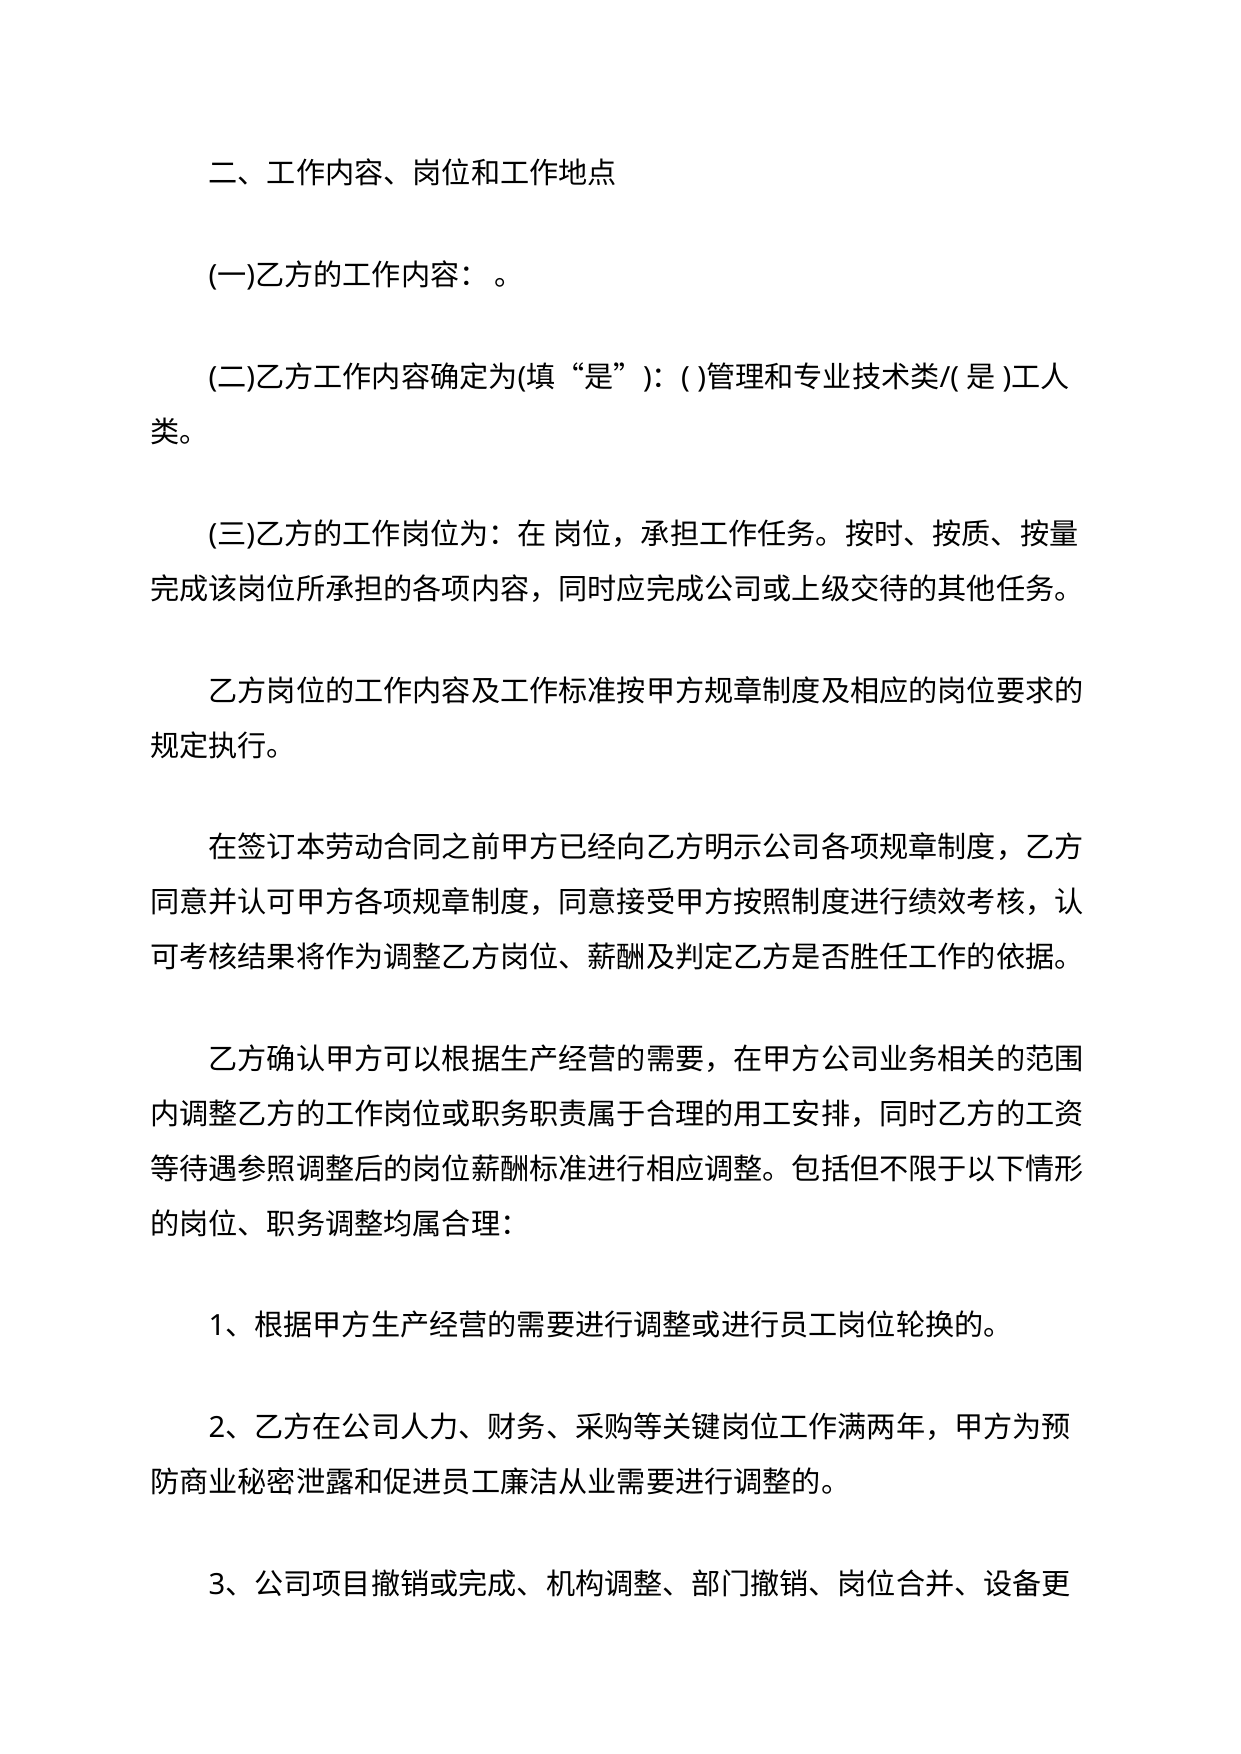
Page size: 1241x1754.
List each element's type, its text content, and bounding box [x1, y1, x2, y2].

text 二、工作内容、岗位和工作地点 [150, 150, 1090, 192]
text (一)乙方的工作内容： 。 [150, 252, 1090, 294]
text 乙方岗位的工作内容及工作标准按甲方规章制度及相应的岗位要求的规定执行。 [150, 667, 1090, 764]
text 1、根据甲方生产经营的需要进行调整或进行员工岗位轮换的。 [150, 1302, 1090, 1344]
text 乙方确认甲方可以根据生产经营的需要，在甲方公司业务相关的范围内调整乙方的工作岗位或职务职责属于合理的用工安排，同时乙方的工资等待遇参照调整后的岗位薪酬标准进行相应调整。包括但不限于以下情形的岗位、职务调整均属合理： [150, 1036, 1090, 1242]
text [150, 1561, 1090, 1603]
text 2、乙方在公司人力、财务、采购等关键岗位工作满两年，甲方为预防商业秘密泄露和促进员工廉洁从业需要进行调整的。 [150, 1404, 1090, 1501]
text (三)乙方的工作岗位为：在 岗位，承担工作任务。按时、按质、按量完成该岗位所承担的各项内容，同时应完成公司或上级交待的其他任务。 [150, 511, 1090, 608]
text (二)乙方工作内容确定为(填“是”)：( )管理和专业技术类/( 是 )工人类。 [150, 354, 1090, 451]
text 在签订本劳动合同之前甲方已经向乙方明示公司各项规章制度，乙方同意并认可甲方各项规章制度，同意接受甲方按照制度进行绩效考核，认可考核结果将作为调整乙方岗位、薪酬及判定乙方是否胜任工作的依据。 [150, 824, 1090, 976]
